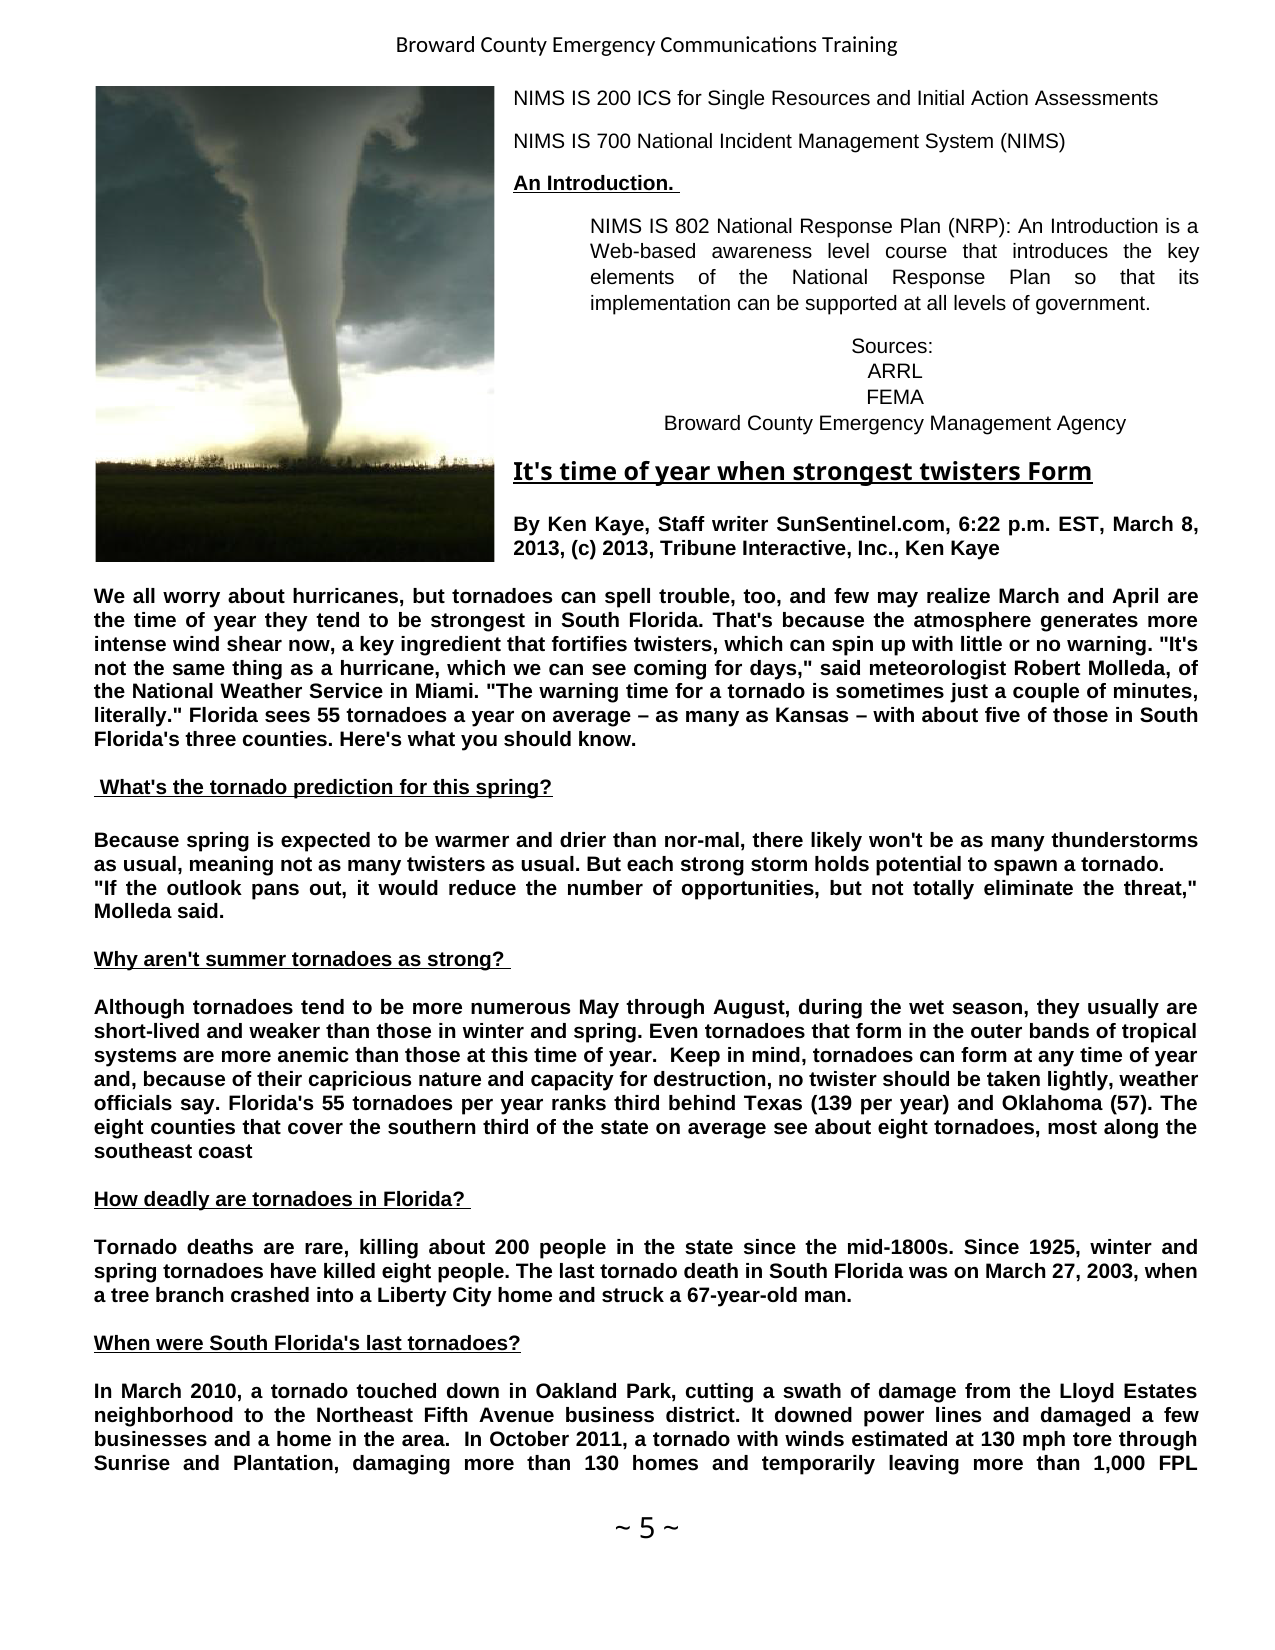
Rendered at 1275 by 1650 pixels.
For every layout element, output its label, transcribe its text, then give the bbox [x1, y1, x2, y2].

text It's time of year when strongest twisters Form [495, 453, 1200, 488]
text "If the outlook pans out, it would reduce the number of opportunities, but not totally eliminate the threat," Molleda said. [94, 875, 1200, 923]
text NIMS IS 700 National Incident Management System (NIMS) [495, 128, 1200, 152]
text Why aren't summer tornadoes as strong? [94, 947, 1200, 971]
text We all worry about hurricanes, but tornadoes can spell trouble, too, and few may realize March and April are the time of year they tend to be strongest in South Florida. That's because the atmosphere generates more intense wind shear now, a key ingredient that fortifies twisters, which can spin up with little or no warning. "It's not the same thing as a hurricane, which we can see coming for days," said meteorologist Robert Molleda, of the National Weather Service in Miami. "The warning time for a tornado is sometimes just a couple of minutes, literally." Florida sees 55 tornadoes a year on average – as many as Kansas – with about five of those in South Florida's three counties. Here's what you should know. [94, 559, 1200, 751]
text Because spring is expected to be warmer and drier than nor-mal, there likely won't be as many thunderstorms as usual, meaning not as many twisters as usual. But each strong storm holds potential to spawn a tornado. [94, 799, 1200, 875]
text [94, 1354, 1200, 1474]
text NIMS IS 200 ICS for Single Resources and Initial Action Assessments [495, 86, 1200, 110]
text An Introduction. [495, 171, 1200, 195]
text Tornado deaths are rare, killing about 200 people in the state since the mid-1800s. Since 1925, winter and spring tornadoes have killed eight people. The last tornado death in South Florida was on March 27, 2003, when a tree branch crashed into a Liberty City home and struck a 67-year-old man. [94, 1235, 1200, 1307]
text What's the tornado prediction for this spring? [94, 775, 1200, 799]
text NIMS IS 802 National Response Plan (NRP): An Introduction is a Web-based awareness level course that introduces the key elements of the National Response Plan so that its implementation can be supported at all levels of government. [495, 213, 1200, 315]
text When were South Florida's last tornadoes? [94, 1307, 1200, 1354]
text Although tornadoes tend to be more numerous May through August, during the wet season, they usually are short-lived and weaker than those in winter and spring. Even tornadoes that form in the outer bands of tropical systems are more anemic than those at this time of year. Keep in mind, tornadoes can form at any time of year and, because of their capricious nature and capacity for destruction, no twister should be taken lightly, weather officials say. Florida's 55 tornadoes per year ranks third behind Texas (139 per year) and Oklahoma (57). The eight counties that cover the southern third of the state on average see about eight tornadoes, most along the southeast coast [94, 995, 1200, 1163]
text How deadly are tornadoes in Florida? [94, 1187, 1200, 1211]
text By Ken Kaye, Staff writer SunSentinel.com, 6:22 p.m. EST, March 8, 2013, (c) 2013, Tribune Interactive, Inc., Ken Kaye [495, 488, 1200, 559]
text Sources: ARRL FEMA Broward County Emergency Management Agency [495, 333, 1200, 435]
